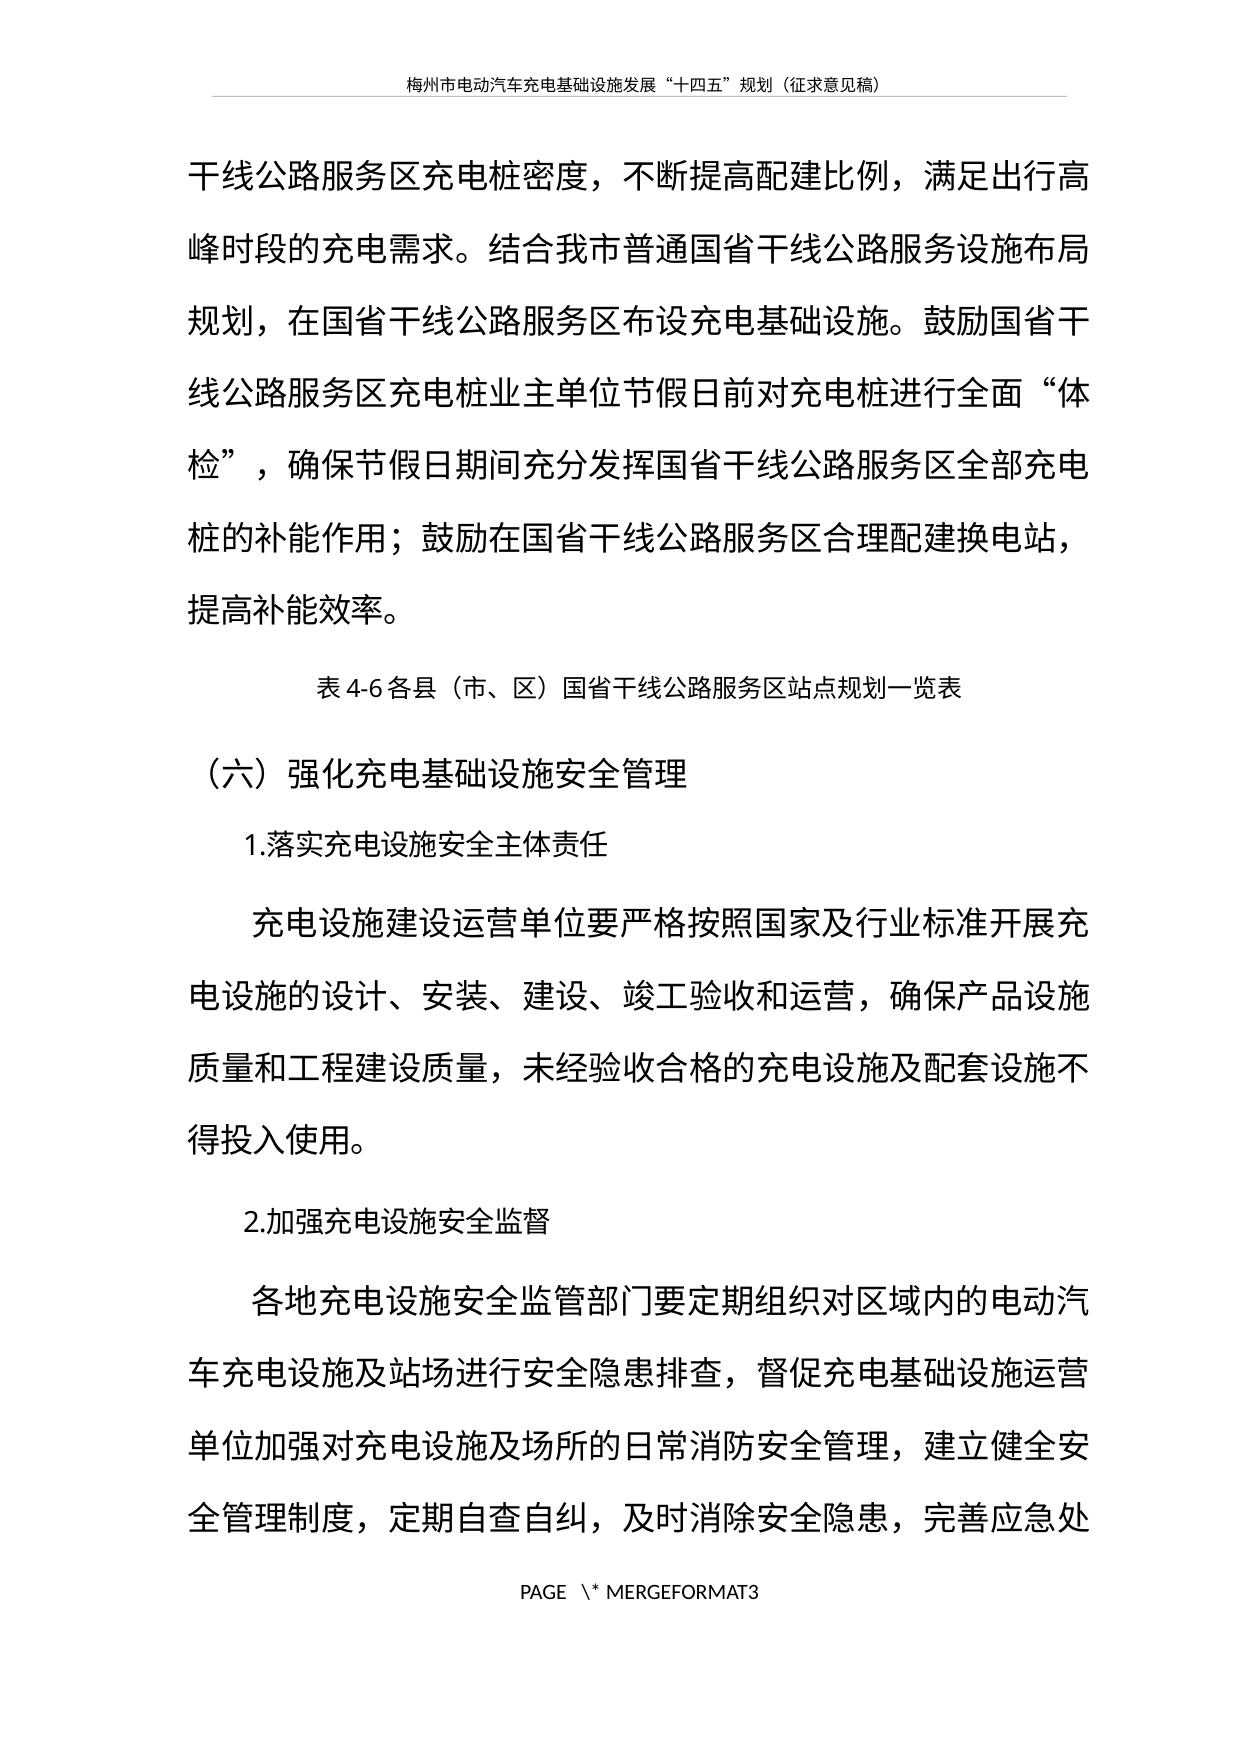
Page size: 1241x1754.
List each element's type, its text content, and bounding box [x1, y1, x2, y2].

list （六）强化充电基础设施安全管理 [187, 748, 1091, 796]
text 表4-6各县（市、区）国省干线公路服务区站点规划一览表 [187, 668, 1091, 705]
text 2.加强充电设施安全监督 [187, 1199, 1091, 1241]
text 充电设施建设运营单位要严格按照国家及行业标准开展充电设施的设计、安装、建设、竣工验收和运营，确保产品设施质量和工程建设质量，未经验收合格的充电设施及配套设施不得投入使用。 [187, 897, 1091, 1162]
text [187, 150, 1091, 632]
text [187, 1275, 1091, 1540]
text 1.落实充电设施安全主体责任 [187, 821, 1091, 863]
